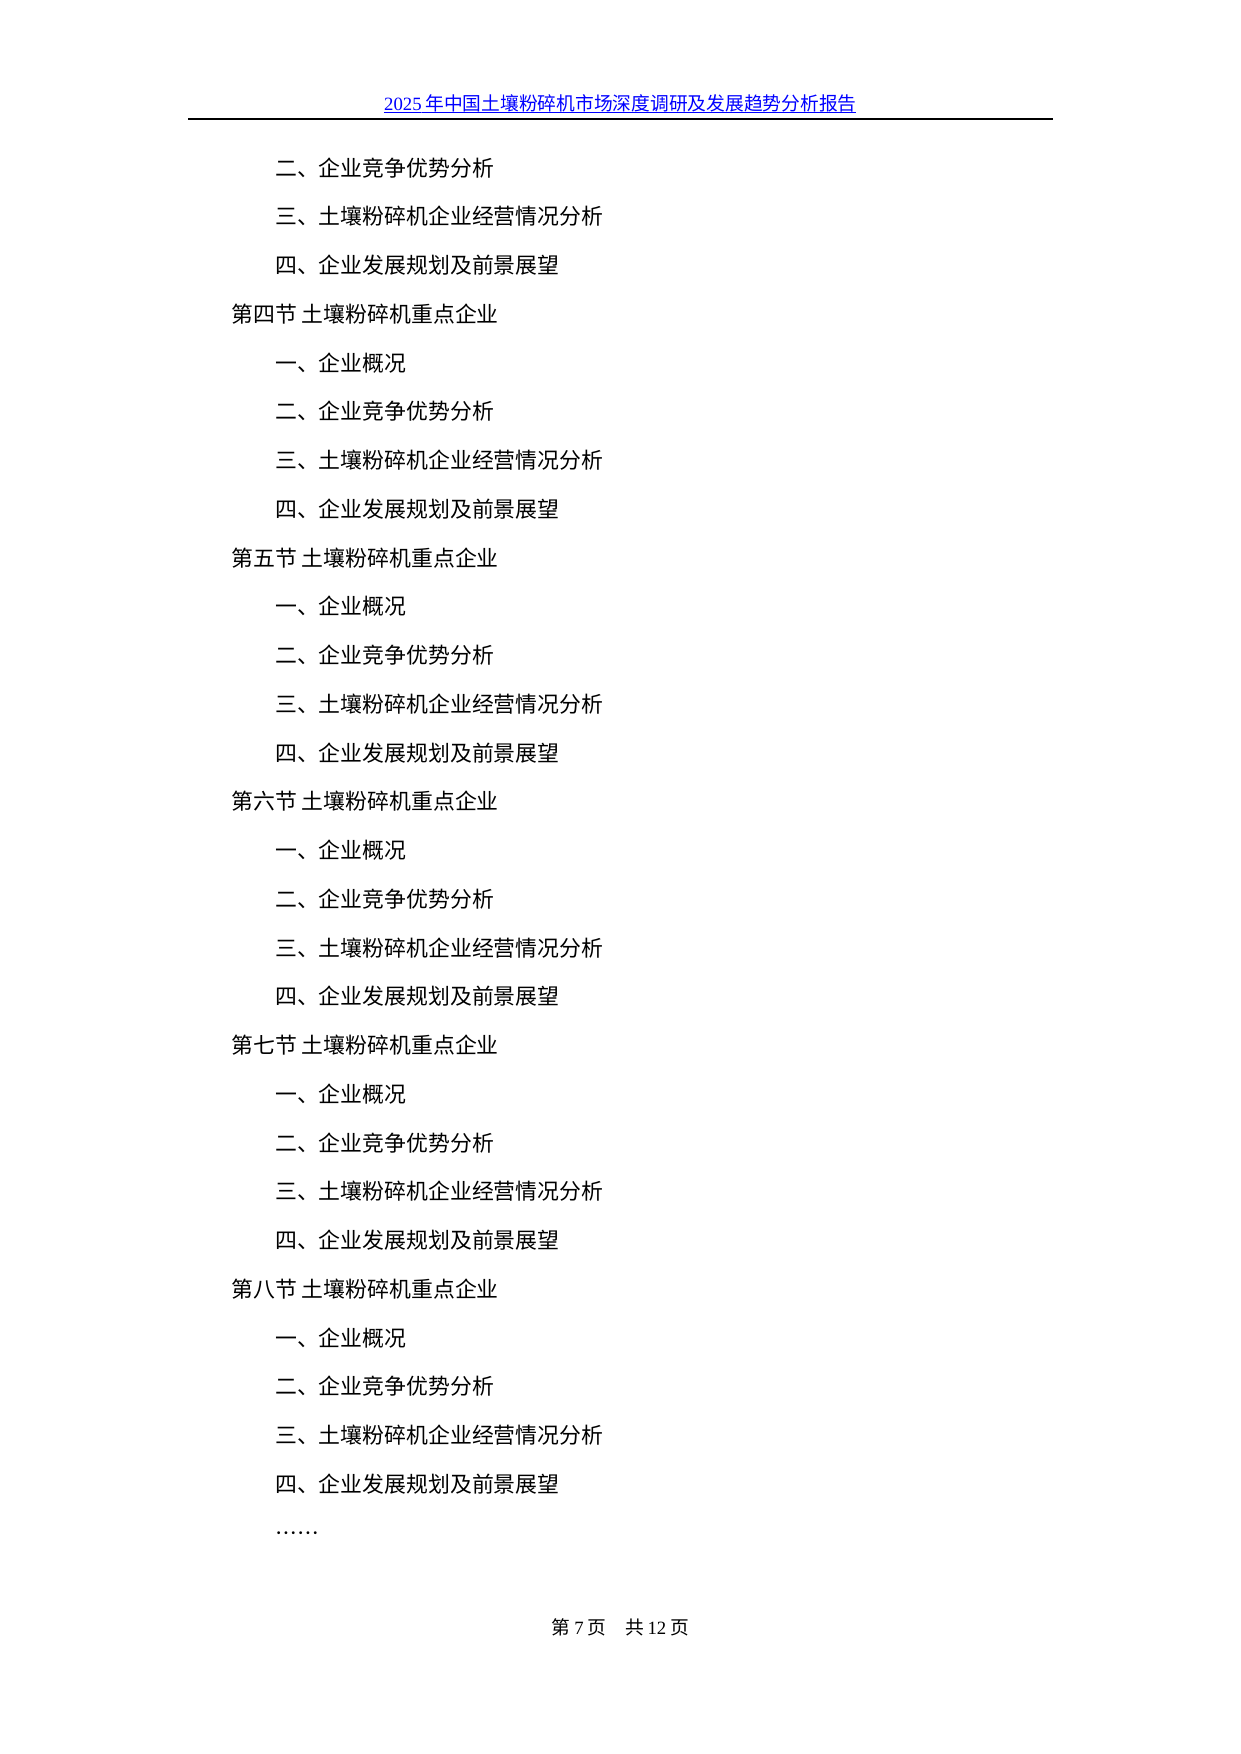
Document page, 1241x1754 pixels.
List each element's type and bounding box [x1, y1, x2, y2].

text [187, 150, 1053, 1548]
